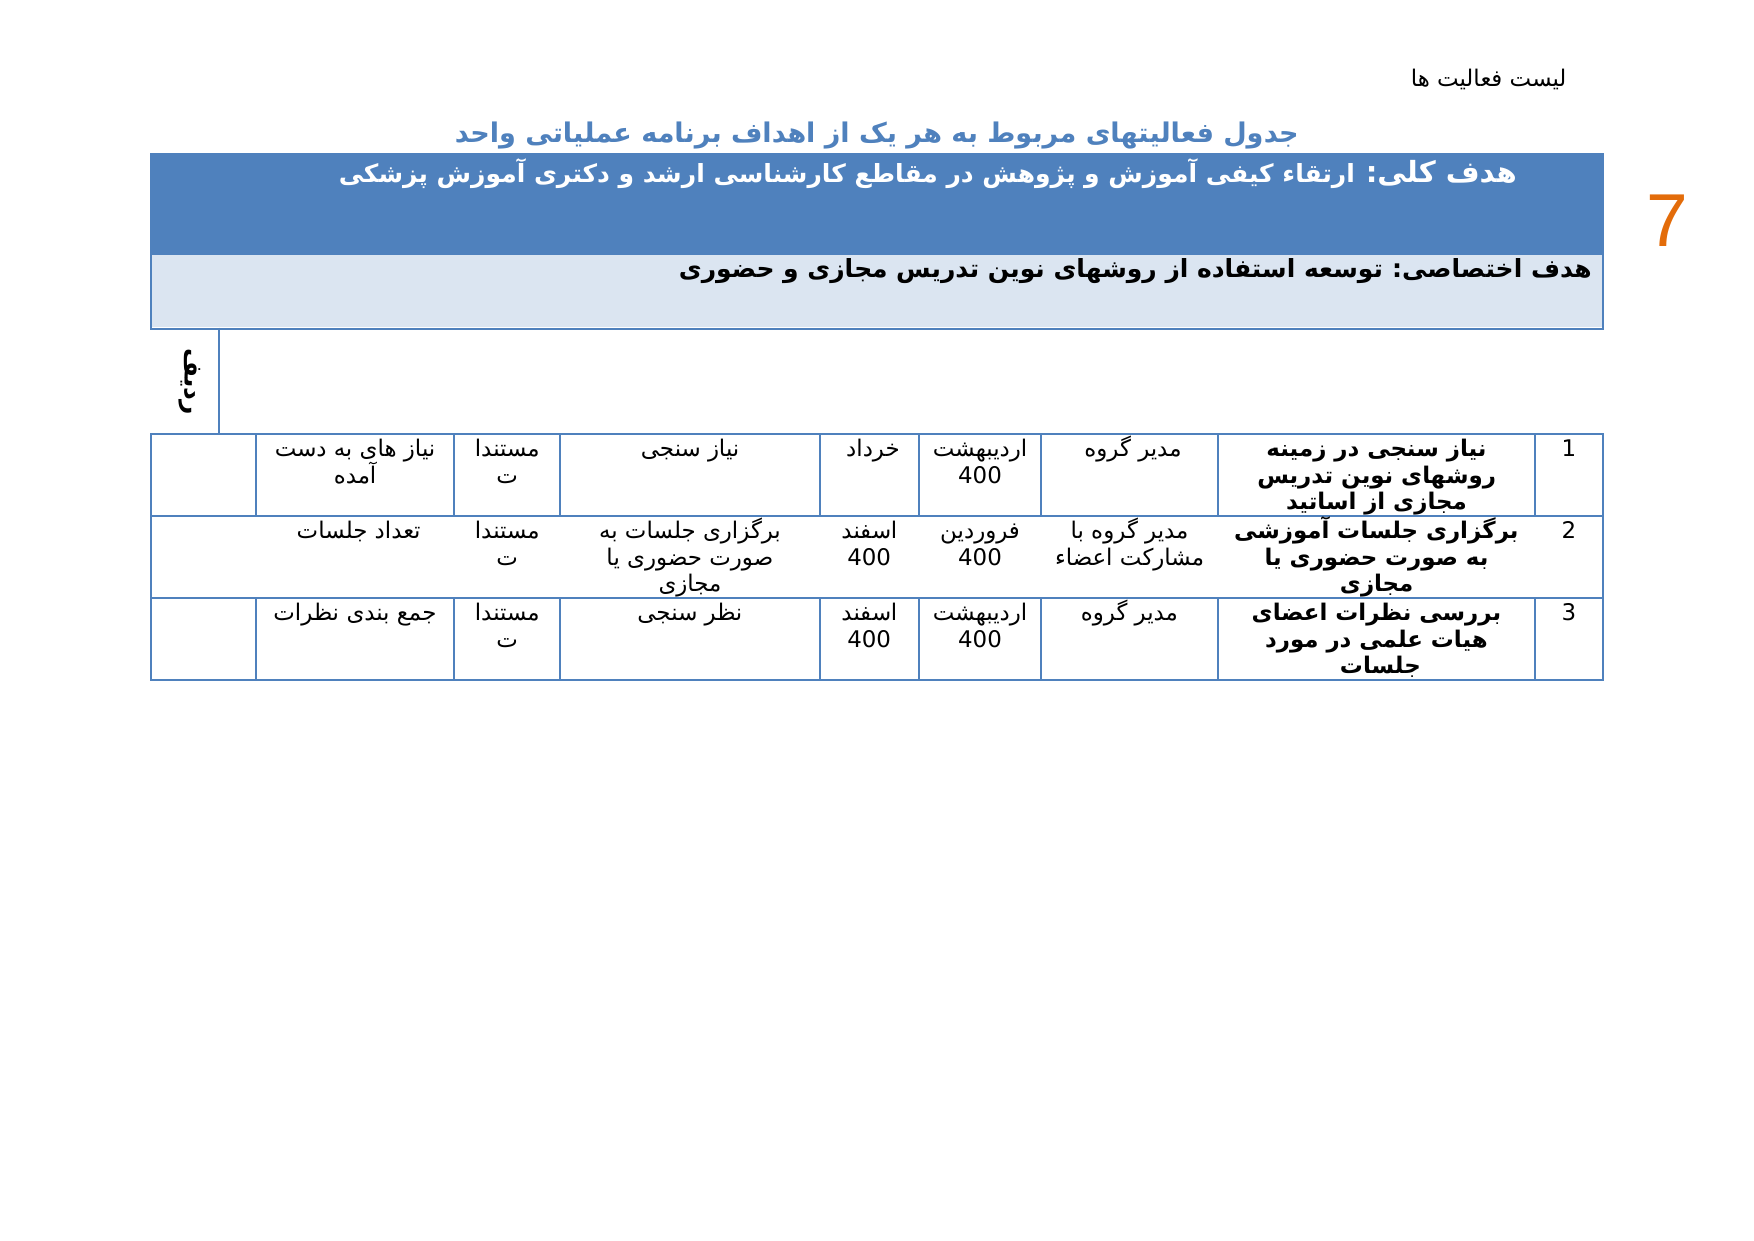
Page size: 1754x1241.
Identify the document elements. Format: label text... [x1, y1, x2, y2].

table_cell تعداد جلسات [256, 517, 454, 597]
table_cell مستندات [455, 599, 559, 679]
table_cell نظر سنجی [561, 599, 819, 679]
table_cell [152, 435, 255, 515]
table_cell اسفند 400 [820, 517, 919, 597]
table_cell مدیر گروه [1042, 435, 1217, 515]
table_cell خرداد [821, 435, 918, 515]
table_cell [152, 517, 256, 597]
table_cell جمع بندی نظرات [257, 599, 453, 679]
table_cell فروردین 400 [919, 517, 1041, 597]
table_cell 3 [1536, 599, 1602, 679]
table_cell 2 [1535, 517, 1602, 597]
table_cell اسفند 400 [821, 599, 918, 679]
table_cell [152, 599, 255, 679]
table_cell مدیر گروه [1042, 599, 1217, 679]
table_cell برگزاری جلسات به صورت حضوری یا مجازی [560, 517, 819, 597]
table_cell نیاز سنجی [561, 435, 819, 515]
table_header هدف کلی: ارتقاء کیفی آموزش و پژوهش در مقاطع کارشناسی ارشد و دکتری آموزش پزشکی [152, 155, 1602, 253]
table_cell اردیبهشت 400 [920, 435, 1040, 515]
table_cell ردیف [151, 330, 218, 433]
table_cell نیاز سنجی در زمینه روشهای نوین تدریس مجازی از اساتید [1219, 435, 1534, 515]
table_cell برگزاری جلسات آموزشی به صورت حضوری یا مجازی [1218, 517, 1535, 597]
table_cell اردیبهشت 400 [920, 599, 1040, 679]
table_cell نیاز های به دست آمده [257, 435, 453, 515]
table_cell مستندات [454, 517, 560, 597]
subtitle جدول فعالیتهای مربوط به هر یک از اهداف برنامه عملیاتی واحد [150, 117, 1604, 149]
table_cell هدف اختصاصی: توسعه استفاده از روشهای نوین تدریس مجازی و حضوری [152, 255, 1602, 327]
table_cell بررسی نظرات اعضای هیات علمی در مورد جلسات [1219, 599, 1534, 679]
table_cell 1 [1536, 435, 1602, 515]
table_cell مدیر گروه با مشارکت اعضاء [1041, 517, 1218, 597]
text لیست فعالیت ها [150, 66, 1566, 92]
table_cell مستندات [455, 435, 559, 515]
